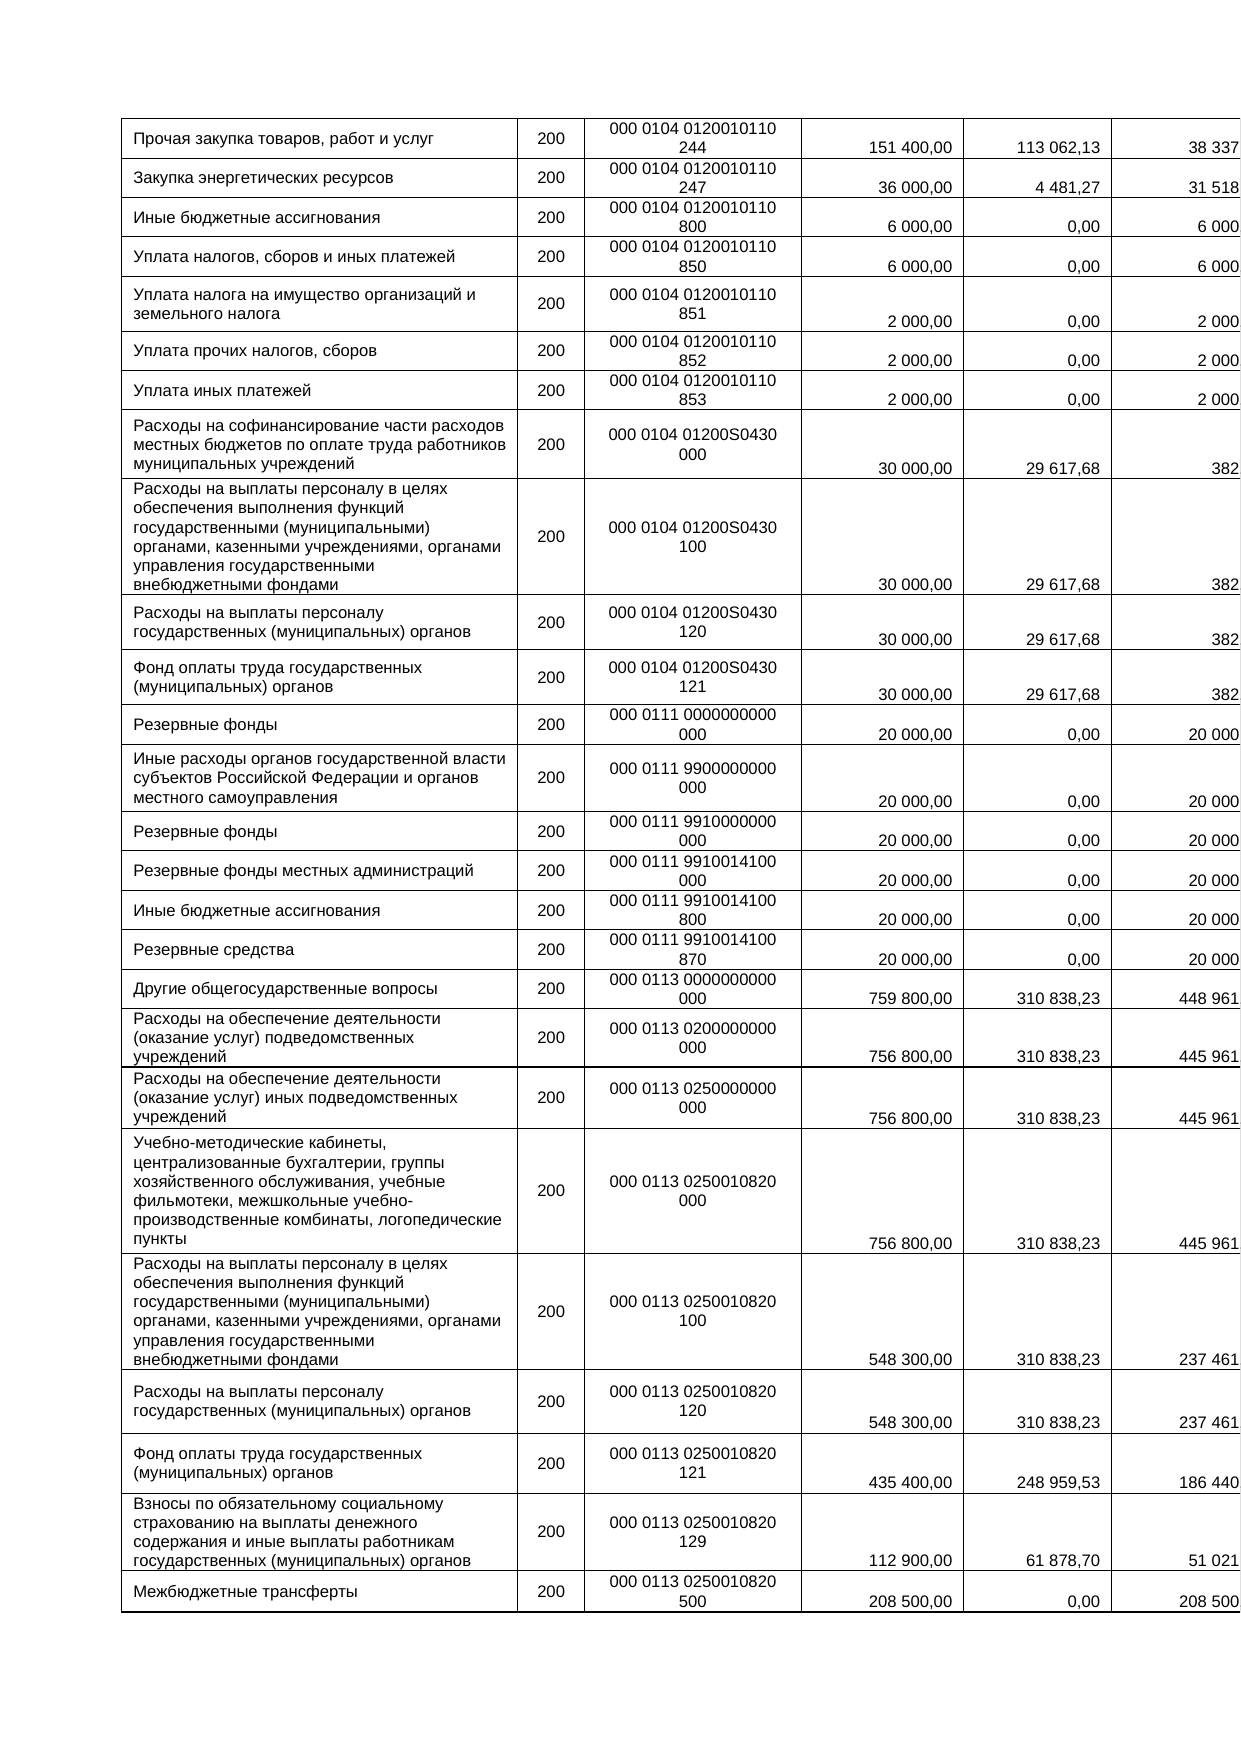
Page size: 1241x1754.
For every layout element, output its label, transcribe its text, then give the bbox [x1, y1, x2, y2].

table_cell 000 0104 01200S0430 000 [585, 410, 801, 478]
table_cell Учебно-методические кабинеты, централизованные бухгалтерии, группы хозяйственного обслуживания, учебные фильмотеки, межшкольные учебно-производственные комбинаты, логопедические пункты [122, 1129, 517, 1253]
table_cell 20 000,00 [1112, 930, 1240, 968]
table_cell 186 440,47 [1112, 1434, 1240, 1492]
table_cell 0,00 [964, 930, 1111, 968]
table_cell 756 800,00 [802, 1068, 963, 1128]
table_cell 0,00 [964, 745, 1111, 811]
table_cell 000 0111 9910014100 000 [585, 851, 801, 890]
table_cell 000 0104 01200S0430 121 [585, 650, 801, 704]
table_cell 310 838,23 [964, 1370, 1111, 1432]
table_cell 310 838,23 [964, 1009, 1111, 1066]
table_cell Иные расходы органов государственной власти субъектов Российской Федерации и органов местного самоуправления [122, 745, 517, 811]
table_cell 51 021,30 [1112, 1494, 1240, 1570]
table_cell Фонд оплаты труда государственных (муниципальных) органов [122, 1434, 517, 1492]
table_cell 000 0111 9910014100 870 [585, 930, 801, 968]
table_cell 0,00 [964, 812, 1111, 850]
table_cell 000 0113 0250010820 120 [585, 1370, 801, 1432]
table_cell 200 [518, 1129, 584, 1253]
table_cell 200 [518, 1494, 584, 1570]
table_cell 200 [518, 812, 584, 850]
table_cell 200 [518, 198, 584, 236]
table_cell 2 000,00 [802, 332, 963, 370]
table_cell 200 [518, 1068, 584, 1128]
table_cell 6 000,00 [1112, 237, 1240, 276]
table_cell 20 000,00 [802, 851, 963, 890]
table_cell 000 0113 0250010820 100 [585, 1254, 801, 1369]
table_cell Другие общегосударственные вопросы [122, 970, 517, 1008]
table_cell 756 800,00 [802, 1129, 963, 1253]
table_cell 448 961,77 [1112, 970, 1240, 1008]
table_cell 208 500,00 [1112, 1571, 1240, 1611]
table_cell 30 000,00 [802, 410, 963, 478]
table_cell Расходы на выплаты персоналу государственных (муниципальных) органов [122, 595, 517, 649]
table_cell Резервные фонды [122, 705, 517, 743]
table_cell 000 0104 0120010110 853 [585, 371, 801, 409]
table_cell 435 400,00 [802, 1434, 963, 1492]
table_cell 382,32 [1112, 650, 1240, 704]
table_cell 310 838,23 [964, 970, 1111, 1008]
table_cell 20 000,00 [802, 705, 963, 743]
table_cell 248 959,53 [964, 1434, 1111, 1492]
table_cell 38 337,87 [1112, 119, 1240, 157]
table_cell 200 [518, 705, 584, 743]
table_cell 20 000,00 [1112, 851, 1240, 890]
table_cell Резервные средства [122, 930, 517, 968]
table_cell 000 0113 0250010820 000 [585, 1129, 801, 1253]
table_cell 0,00 [964, 198, 1111, 236]
table_cell Межбюджетные трансферты [122, 1571, 517, 1611]
table_cell Резервные фонды местных администраций [122, 851, 517, 890]
table_cell 20 000,00 [1112, 705, 1240, 743]
table_cell Расходы на обеспечение деятельности (оказание услуг) подведомственных учреждений [122, 1009, 517, 1066]
table_cell 000 0113 0250000000 000 [585, 1068, 801, 1128]
table_cell 29 617,68 [964, 595, 1111, 649]
table_cell 000 0104 0120010110 247 [585, 159, 801, 197]
table_cell 759 800,00 [802, 970, 963, 1008]
table_cell 000 0113 0250010820 121 [585, 1434, 801, 1492]
table_cell 548 300,00 [802, 1370, 963, 1432]
table_cell 000 0104 0120010110 851 [585, 277, 801, 331]
table_cell Иные бюджетные ассигнования [122, 198, 517, 236]
table_cell 200 [518, 595, 584, 649]
table_cell 756 800,00 [802, 1009, 963, 1066]
table_cell 0,00 [964, 277, 1111, 331]
table_cell 29 617,68 [964, 650, 1111, 704]
table_cell 000 0113 0250010820 500 [585, 1571, 801, 1611]
table_cell 6 000,00 [802, 237, 963, 276]
table_cell 310 838,23 [964, 1254, 1111, 1369]
table_cell 31 518,73 [1112, 159, 1240, 197]
table_cell Прочая закупка товаров, работ и услуг [122, 119, 517, 157]
table_cell Расходы на обеспечение деятельности (оказание услуг) иных подведомственных учреждений [122, 1068, 517, 1128]
table_cell 000 0104 0120010110 852 [585, 332, 801, 370]
table_cell 2 000,00 [1112, 371, 1240, 409]
table_cell 200 [518, 277, 584, 331]
table_cell 548 300,00 [802, 1254, 963, 1369]
table_cell 29 617,68 [964, 410, 1111, 478]
table_cell 151 400,00 [802, 119, 963, 157]
table_cell 000 0111 0000000000 000 [585, 705, 801, 743]
table_cell 310 838,23 [964, 1129, 1111, 1253]
table_cell 000 0111 9900000000 000 [585, 745, 801, 811]
table_cell 000 0113 0250010820 129 [585, 1494, 801, 1570]
table_cell 200 [518, 851, 584, 890]
table_cell 200 [518, 119, 584, 157]
table_cell 200 [518, 237, 584, 276]
table_cell 0,00 [964, 851, 1111, 890]
table_cell 000 0111 9910014100 800 [585, 891, 801, 929]
table_cell 113 062,13 [964, 119, 1111, 157]
table_cell Закупка энергетических ресурсов [122, 159, 517, 197]
table_cell Фонд оплаты труда государственных (муниципальных) органов [122, 650, 517, 704]
table_cell 112 900,00 [802, 1494, 963, 1570]
table_cell Уплата налогов, сборов и иных платежей [122, 237, 517, 276]
table_cell 000 0104 0120010110 850 [585, 237, 801, 276]
table_cell 382,32 [1112, 410, 1240, 478]
table_cell 0,00 [964, 891, 1111, 929]
table_cell 20 000,00 [802, 812, 963, 850]
table_cell 382,32 [1112, 595, 1240, 649]
table_cell Иные бюджетные ассигнования [122, 891, 517, 929]
table_cell 20 000,00 [1112, 812, 1240, 850]
table_cell 200 [518, 930, 584, 968]
table_cell 30 000,00 [802, 650, 963, 704]
table_cell Уплата иных платежей [122, 371, 517, 409]
table_cell 20 000,00 [802, 745, 963, 811]
table_cell 200 [518, 1434, 584, 1492]
table_cell 000 0104 0120010110 244 [585, 119, 801, 157]
table_cell Резервные фонды [122, 812, 517, 850]
table_cell 30 000,00 [802, 595, 963, 649]
table_cell 200 [518, 1009, 584, 1066]
table_cell 200 [518, 745, 584, 811]
table_cell 000 0113 0000000000 000 [585, 970, 801, 1008]
table_cell 0,00 [964, 1571, 1111, 1611]
table_cell Расходы на софинансирование части расходов местных бюджетов по оплате труда работников муниципальных учреждений [122, 410, 517, 478]
table_cell 000 0104 01200S0430 100 [585, 479, 801, 594]
table_cell 000 0111 9910000000 000 [585, 812, 801, 850]
table_cell 000 0104 01200S0430 120 [585, 595, 801, 649]
table_cell 4 481,27 [964, 159, 1111, 197]
table_cell 200 [518, 891, 584, 929]
table_cell 200 [518, 371, 584, 409]
table_cell 382,32 [1112, 479, 1240, 594]
table_cell 0,00 [964, 237, 1111, 276]
table_cell 000 0104 0120010110 800 [585, 198, 801, 236]
table_cell 20 000,00 [802, 930, 963, 968]
table_cell Уплата налога на имущество организаций и земельного налога [122, 277, 517, 331]
table_cell 208 500,00 [802, 1571, 963, 1611]
table_cell 200 [518, 970, 584, 1008]
table_cell 2 000,00 [802, 277, 963, 331]
table_cell 30 000,00 [802, 479, 963, 594]
table_cell 445 961,77 [1112, 1129, 1240, 1253]
table_cell 445 961,77 [1112, 1009, 1240, 1066]
table_cell 200 [518, 159, 584, 197]
table_cell 200 [518, 332, 584, 370]
table_cell 29 617,68 [964, 479, 1111, 594]
table_cell 20 000,00 [1112, 891, 1240, 929]
table_cell 200 [518, 479, 584, 594]
table_cell 0,00 [964, 332, 1111, 370]
table_cell 0,00 [964, 371, 1111, 409]
table_cell Взносы по обязательному социальному страхованию на выплаты денежного содержания и иные выплаты работникам государственных (муниципальных) органов [122, 1494, 517, 1570]
table_cell 000 0113 0200000000 000 [585, 1009, 801, 1066]
table_cell 310 838,23 [964, 1068, 1111, 1128]
table_cell 6 000,00 [1112, 198, 1240, 236]
table_cell 36 000,00 [802, 159, 963, 197]
table_cell 445 961,77 [1112, 1068, 1240, 1128]
table_cell 20 000,00 [1112, 745, 1240, 811]
table_cell 0,00 [964, 705, 1111, 743]
table_cell 20 000,00 [802, 891, 963, 929]
table_cell 200 [518, 1571, 584, 1611]
table_cell 237 461,77 [1112, 1254, 1240, 1369]
table_cell 200 [518, 650, 584, 704]
table_cell 61 878,70 [964, 1494, 1111, 1570]
table_cell 200 [518, 1254, 584, 1369]
table_cell 6 000,00 [802, 198, 963, 236]
table_cell 237 461,77 [1112, 1370, 1240, 1432]
table_cell Уплата прочих налогов, сборов [122, 332, 517, 370]
table_cell 2 000,00 [1112, 277, 1240, 331]
table_cell 2 000,00 [1112, 332, 1240, 370]
table_cell 200 [518, 1370, 584, 1432]
table_cell 2 000,00 [802, 371, 963, 409]
table_cell 200 [518, 410, 584, 478]
table_cell Расходы на выплаты персоналу государственных (муниципальных) органов [122, 1370, 517, 1432]
